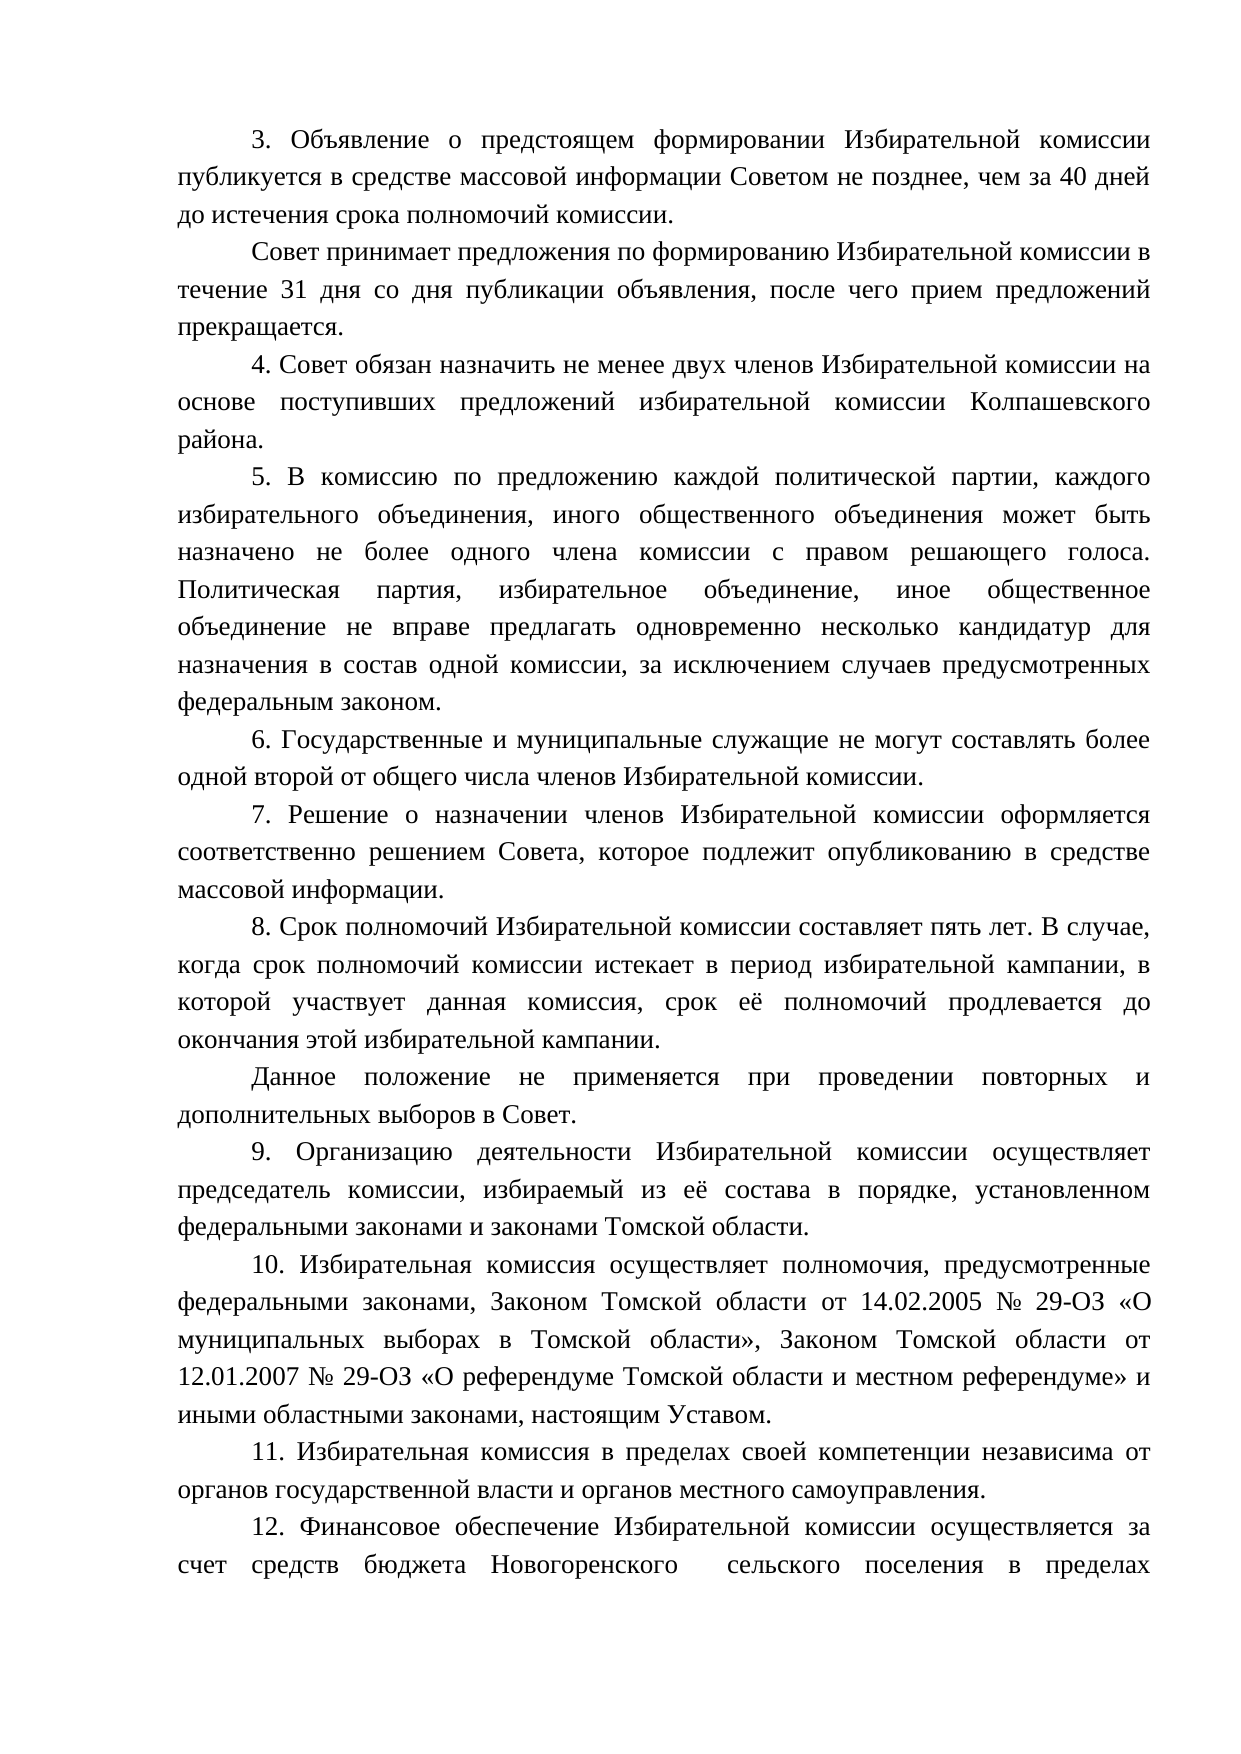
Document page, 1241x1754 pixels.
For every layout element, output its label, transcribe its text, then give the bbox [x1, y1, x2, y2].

text 8. Срок полномочий Избирательной комиссии составляет пять лет. В случае, когда срок полномочий комиссии истекает в период избирательной кампании, в которой участвует данная комиссия, срок её полномочий продлевается до окончания этой избирательной кампании. [177, 906, 1152, 1056]
text 6. Государственные и муниципальные служащие не могут составлять более одной второй от общего числа членов Избирательной комиссии. [177, 718, 1152, 793]
text Совет принимает предложения по формированию Избирательной комиссии в течение 31 дня со дня публикации объявления, после чего прием предложений прекращается. [177, 231, 1152, 343]
text 7. Решение о назначении членов Избирательной комиссии оформляется соответственно решением Совета, которое подлежит опубликованию в средстве массовой информации. [177, 793, 1152, 906]
text 4. Совет обязан назначить не менее двух членов Избирательной комиссии на основе поступивших предложений избирательной комиссии Колпашевского района. [177, 343, 1152, 456]
text 11. Избирательная комиссия в пределах своей компетенции независима от органов государственной власти и органов местного самоуправления. [177, 1431, 1152, 1506]
text 5. В комиссию по предложению каждой политической партии, каждого избирательного объединения, иного общественного объединения может быть назначено не более одного члена комиссии с правом решающего голоса. Политическая партия, избирательное объединение, иное общественное объединение не вправе предлагать одновременно несколько кандидатур для назначения в состав одной комиссии, за исключением случаев предусмотренных федеральным законом. [177, 456, 1152, 718]
text 10. Избирательная комиссия осуществляет полномочия, предусмотренные федеральными законами, Законом Томской области от 14.02.2005 № 29-ОЗ «О муниципальных выборах в Томской области», Законом Томской области от 12.01.2007 № 29-ОЗ «О референдуме Томской области и местном референдуме» и иными областными законами, настоящим Уставом. [177, 1243, 1152, 1431]
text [177, 1506, 1152, 1581]
text 3. Объявление о предстоящем формировании Избирательной комиссии публикуется в средстве массовой информации Советом не позднее, чем за 40 дней до истечения срока полномочий комиссии. [177, 118, 1152, 231]
text 9. Организацию деятельности Избирательной комиссии осуществляет председатель комиссии, избираемый из её состава в порядке, установленном федеральными законами и законами Томской области. [177, 1131, 1152, 1243]
text Данное положение не применяется при проведении повторных и дополнительных выборов в Совет. [177, 1056, 1152, 1131]
